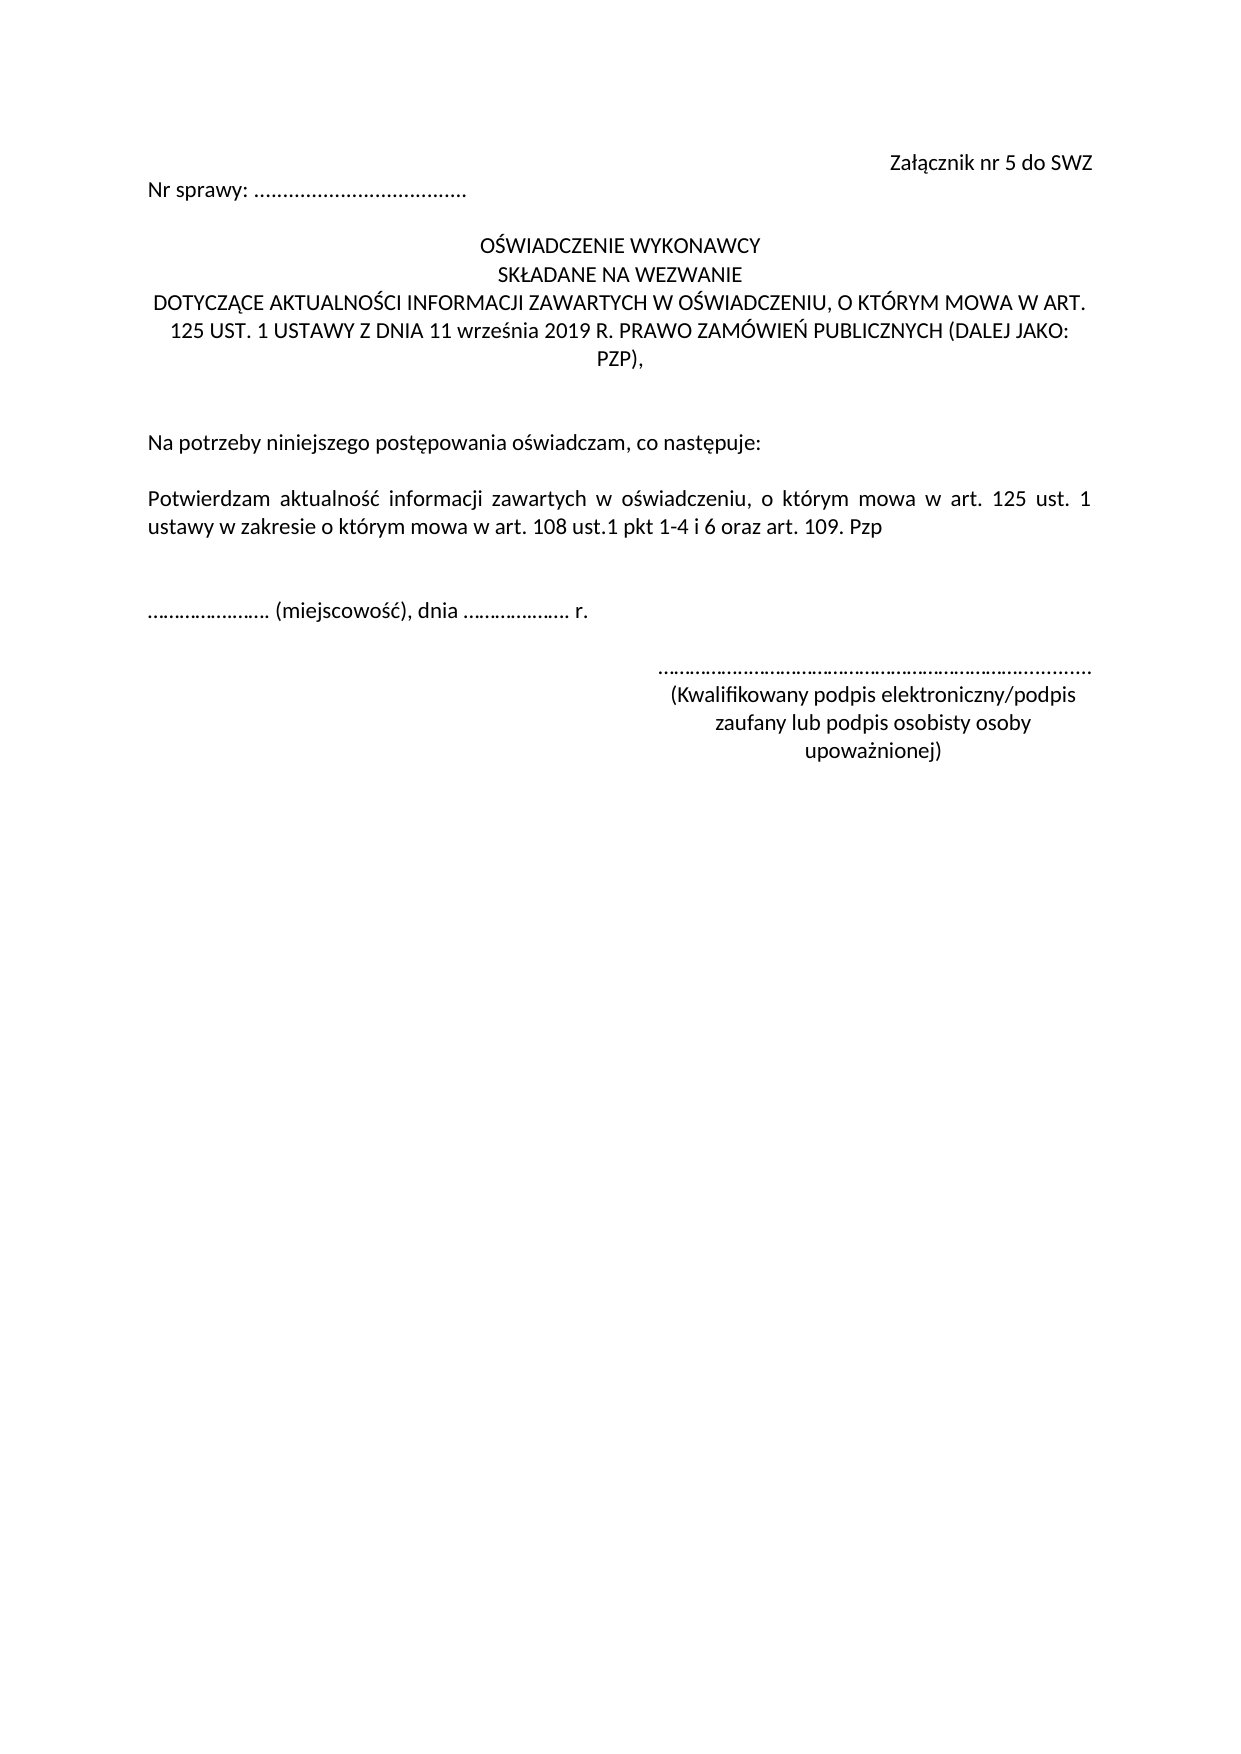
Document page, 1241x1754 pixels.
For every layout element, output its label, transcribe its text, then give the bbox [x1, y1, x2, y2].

subtitle Załącznik nr 5 do SWZ [148, 148, 1093, 176]
text Potwierdzam aktualność informacji zawartych w oświadczeniu, o którym mowa w art. 125 ust. 1 ustawy w zakresie o którym mowa w art. 108 ust.1 pkt 1-4 i 6 oraz art. 109. Pzp [148, 484, 1093, 540]
text ……………..……………………………………………............. [654, 652, 1093, 680]
text …………….……. (miejscowość), dnia ………….……. r. [148, 596, 1093, 624]
text Nr sprawy: ..................................... [148, 176, 1093, 204]
text OŚWIADCZENIE WYKONAWCY [148, 232, 1093, 260]
text DOTYCZĄCE AKTUALNOŚCI INFORMACJI ZAWARTYCH W OŚWIADCZENIU, O KTÓRYM MOWA W ART. 125 UST. 1 USTAWY Z DNIA 11 września 2019 R. PRAWO ZAMÓWIEŃ PUBLICZNYCH (DALEJ JAKO: PZP), [148, 288, 1093, 372]
text (Kwalifikowany podpis elektroniczny/podpis zaufany lub podpis osobisty osoby upoważnionej) [654, 680, 1093, 764]
text SKŁADANE NA WEZWANIE [148, 260, 1093, 288]
text Na potrzeby niniejszego postępowania oświadczam, co następuje: [148, 428, 1093, 456]
